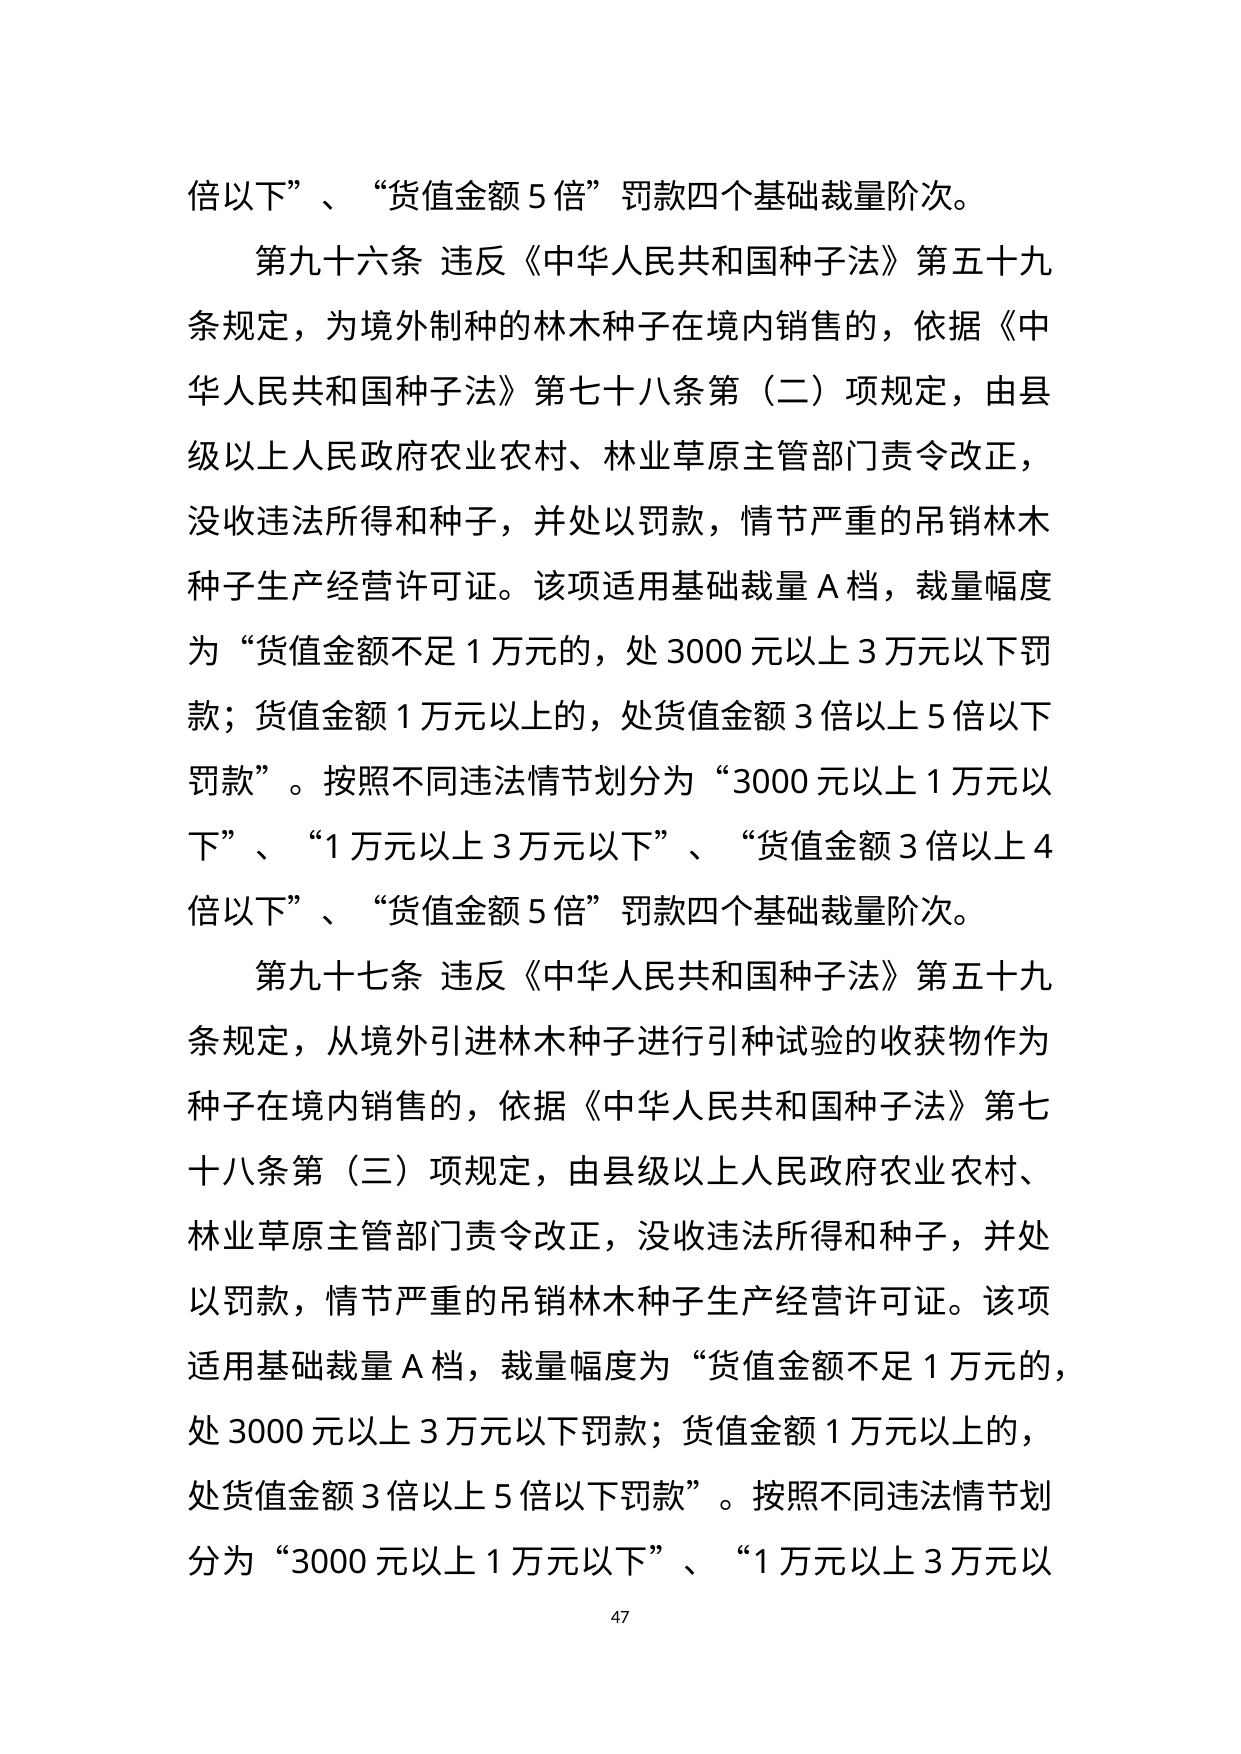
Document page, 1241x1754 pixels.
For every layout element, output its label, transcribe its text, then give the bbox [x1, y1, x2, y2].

text 第九十六条 违反《中华人民共和国种子法》第五十九条规定，为境外制种的林木种子在境内销售的，依据《中华人民共和国种子法》第七十八条第（二）项规定，由县级以上人民政府农业农村、林业草原主管部门责令改正，没收违法所得和种子，并处以罚款，情节严重的吊销林木种子生产经营许可证。该项适用基础裁量A档，裁量幅度为“货值金额不足1万元的，处3000元以上3万元以下罚款；货值金额1万元以上的，处货值金额3倍以上5倍以下罚款”。按照不同违法情节划分为“3000元以上1万元以下”、“1万元以上3万元以下”、“货值金额3倍以上4倍以下”、“货值金额5倍”罚款四个基础裁量阶次。 [187, 227, 1053, 942]
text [187, 162, 1053, 227]
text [187, 942, 1053, 1592]
